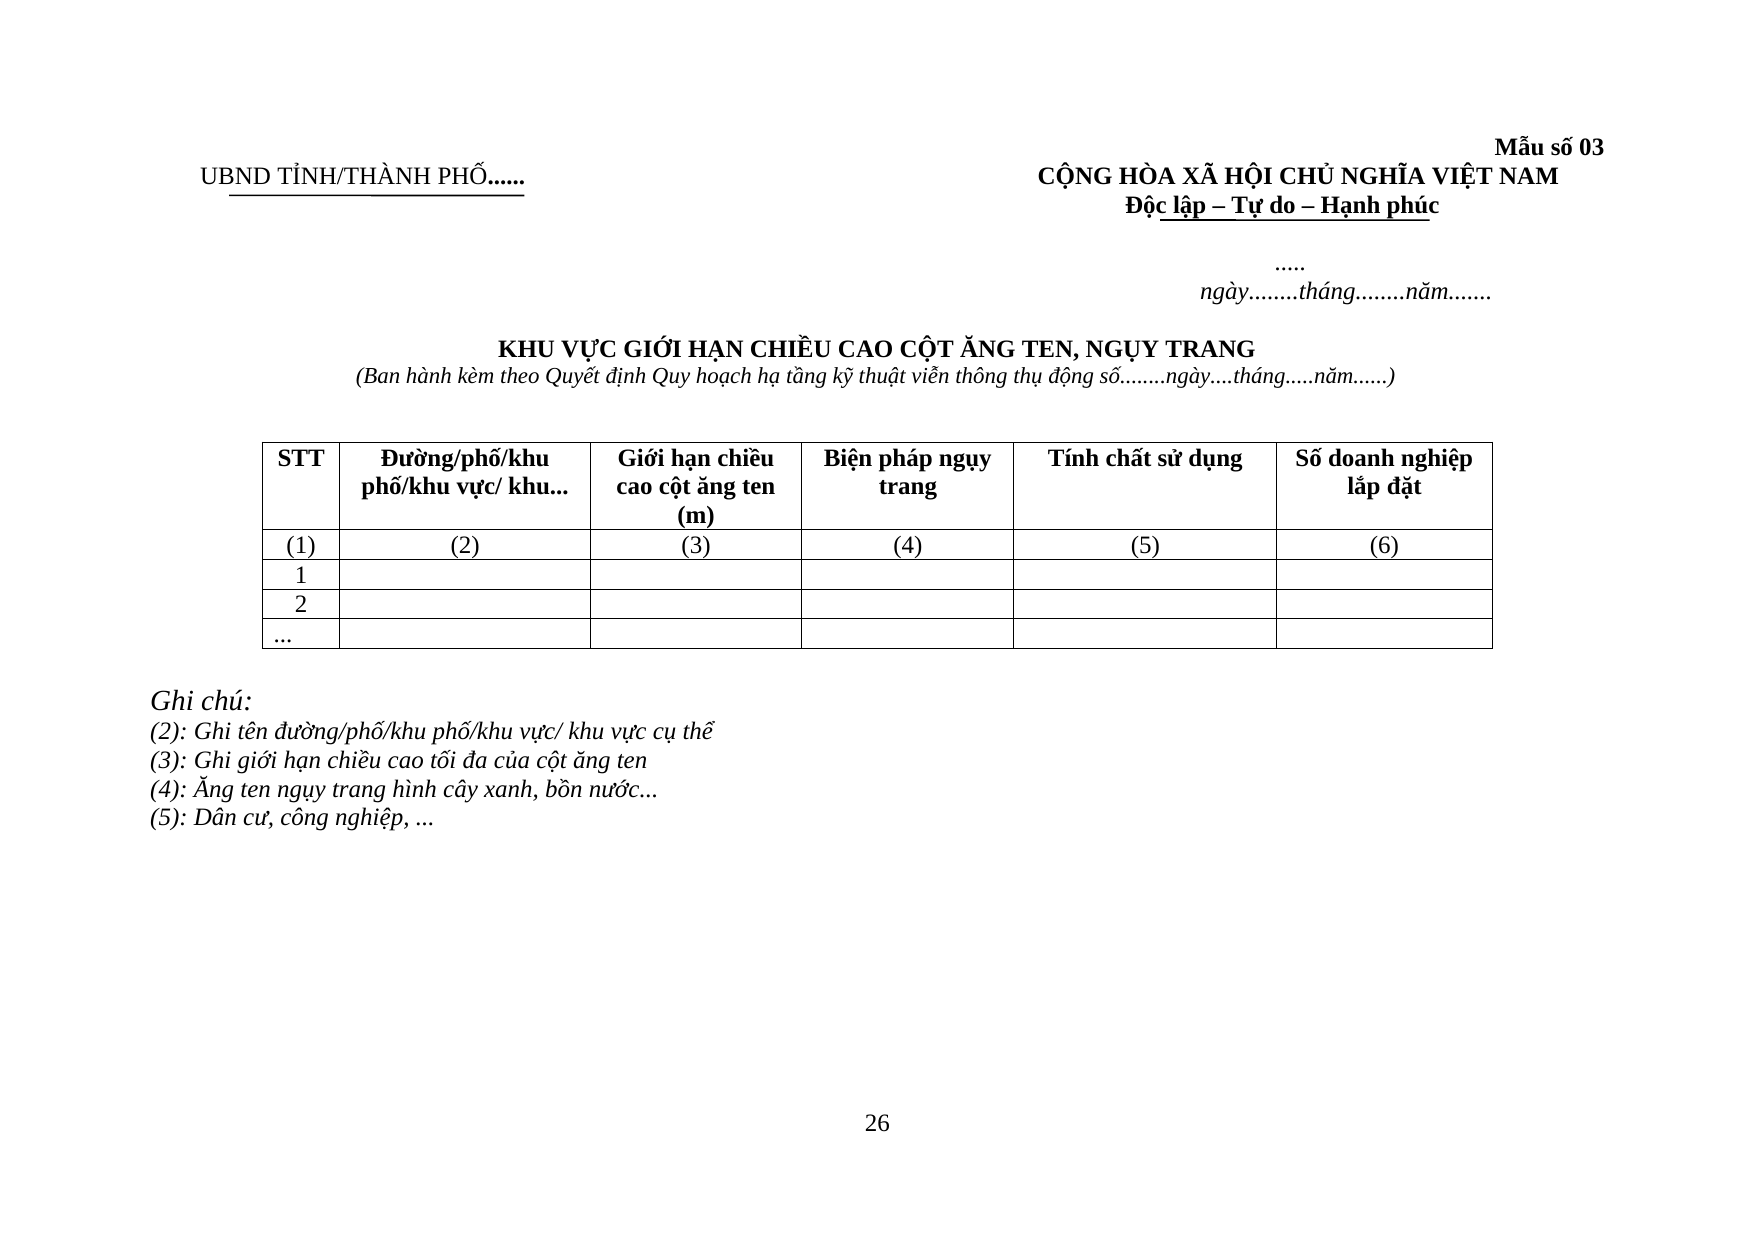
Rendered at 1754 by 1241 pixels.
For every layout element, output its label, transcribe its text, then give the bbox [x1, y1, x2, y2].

table_header STT [263, 443, 339, 529]
text (3): Ghi giới hạn chiều cao tối đa của cột ăng ten [150, 745, 1604, 774]
table_cell [340, 590, 590, 618]
table_header Số doanh nghiệp lắp đặt [1277, 443, 1492, 529]
text Mẫu số 03 [150, 132, 1604, 161]
table_cell [340, 619, 590, 648]
table_header Đường/phố/khu phố/khu vực/ khu... [340, 443, 590, 529]
text (5): Dân cư, công nghiệp, ... [150, 802, 1604, 831]
text KHU VỰC GIỚI HẠN CHIỀU CAO CỘT ĂNG TEN, NGỤY TRANG [150, 334, 1604, 362]
table_cell [802, 619, 1013, 648]
table_cell [340, 560, 590, 588]
table_cell [1014, 560, 1276, 588]
table_cell [591, 590, 801, 618]
table_cell 1 [263, 560, 339, 588]
text (2): Ghi tên đường/phố/khu phố/khu vực/ khu vực cụ thể [150, 716, 1604, 745]
table_cell [802, 560, 1013, 588]
table_cell (1) [263, 530, 339, 559]
table_cell [1277, 590, 1492, 618]
table_cell [591, 619, 801, 648]
text (4): Ăng ten ngụy trang hình cây xanh, bồn nước... [150, 774, 1604, 802]
table_cell (5) [1014, 530, 1276, 559]
table_cell (4) [802, 530, 1013, 559]
table_cell 2 [263, 590, 339, 618]
table_header Tính chất sử dụng [1014, 443, 1276, 529]
table_cell ... [263, 619, 339, 648]
text ..... ngày........tháng........năm....... [1200, 247, 1604, 305]
table_cell [1277, 619, 1492, 648]
table_cell [1014, 590, 1276, 618]
table_cell (2) [340, 530, 590, 559]
table_cell (3) [591, 530, 801, 559]
table_cell [1014, 619, 1276, 648]
text Độc lập – Tự do – Hạnh phúc [150, 190, 1604, 219]
text (Ban hành kèm theo Quyết định Quy hoạch hạ tầng kỹ thuật viễn thông thụ động số........ngày....tháng.....năm......) [150, 362, 1604, 389]
text Ghi chú: [150, 683, 1604, 716]
table_cell [802, 590, 1013, 618]
table_cell [591, 560, 801, 588]
table_cell [1277, 560, 1492, 588]
text UBND TỈNH/THÀNH PHỐ...... CỘNG HÒA XÃ HỘI CHỦ NGHĨA VIỆT NAM [150, 161, 1604, 190]
table_header Biện pháp ngụy trang [802, 443, 1013, 529]
table_cell (6) [1277, 530, 1492, 559]
table_header Giới hạn chiều cao cột ăng ten (m) [591, 443, 801, 529]
